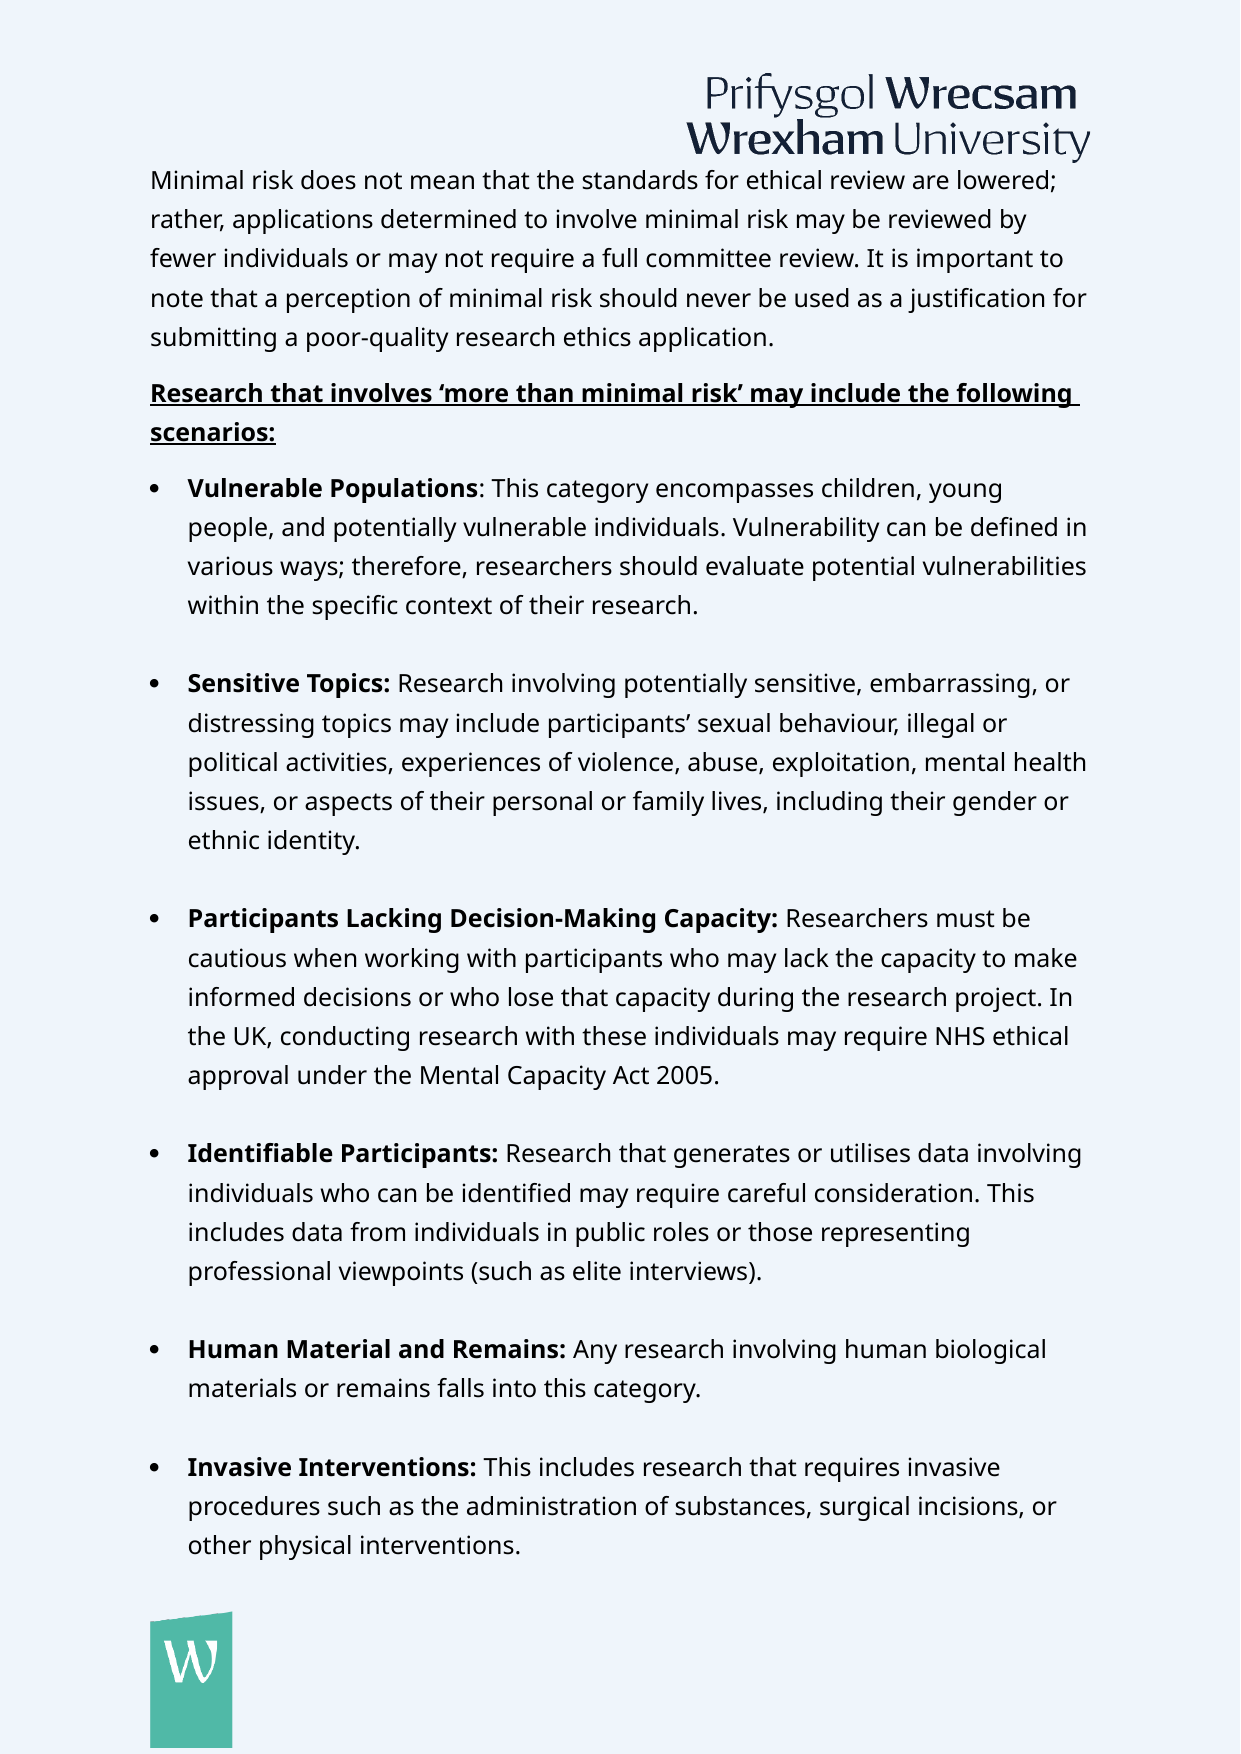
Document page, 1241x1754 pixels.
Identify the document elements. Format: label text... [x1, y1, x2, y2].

text Minimal risk does not mean that the standards for ethical review are lowered; rather, applications determined to involve minimal risk may be reviewed by fewer individuals or may not require a full committee review. It is important to note that a perception of minimal risk should never be used as a justification for submitting a poor-quality research ethics application. [150, 163, 1090, 353]
picture [686, 73, 1091, 163]
picture [150, 1611, 233, 1748]
list Identifiable Participants: Research that generates or utilises data involving individuals who can be identified may require careful consideration. This includes data from individuals in public roles or those representing professional viewpoints (such as elite interviews). [150, 1136, 1090, 1288]
list Sensitive Topics: Research involving potentially sensitive, embarrassing, or distressing topics may include participants’ sexual behaviour, illegal or political activities, experiences of violence, abuse, exploitation, mental health issues, or aspects of their personal or family lives, including their gender or ethnic identity. [150, 666, 1090, 857]
text Research that involves ‘more than minimal risk’ may include the following scenarios: [150, 375, 1090, 448]
list Human Material and Remains: Any research involving human biological materials or remains falls into this category. [150, 1332, 1090, 1405]
list Vulnerable Populations: This category encompasses children, young people, and potentially vulnerable individuals. Vulnerability can be defined in various ways; therefore, researchers should evaluate potential vulnerabilities within the specific context of their research. [150, 470, 1090, 622]
list Invasive Interventions: This includes research that requires invasive procedures such as the administration of substances, surgical incisions, or other physical interventions. [150, 1449, 1090, 1562]
list Participants Lacking Decision-Making Capacity: Researchers must be cautious when working with participants who may lack the capacity to make informed decisions or who lose that capacity during the research project. In the UK, conducting research with these individuals may require NHS ethical approval under the Mental Capacity Act 2005. [150, 901, 1090, 1092]
